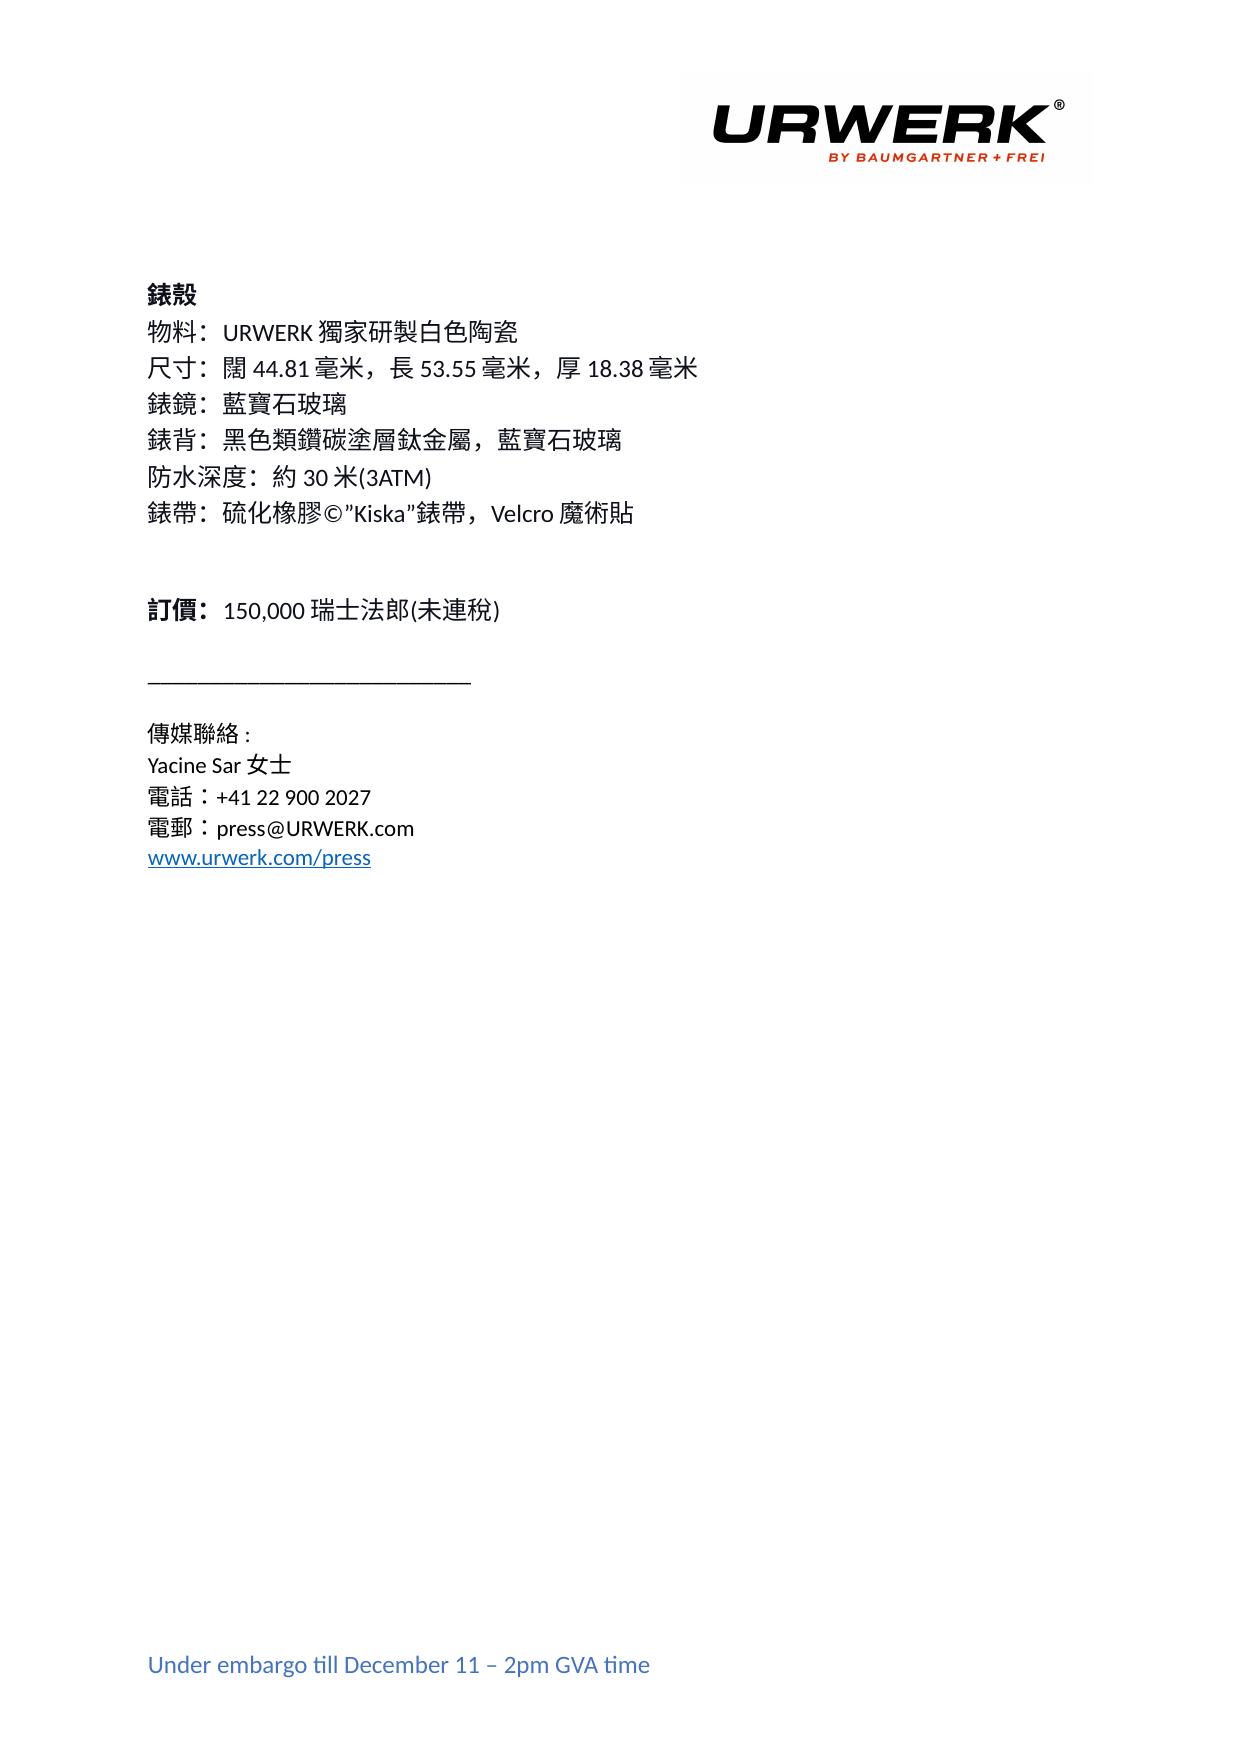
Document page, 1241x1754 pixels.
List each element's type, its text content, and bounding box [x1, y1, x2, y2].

text www.urwerk.com/press [148, 843, 1093, 871]
text Yacine Sar女士 [148, 749, 1093, 780]
text 電話：+41 22 900 2027 [148, 780, 1093, 812]
text 訂價：150,000瑞士法郎(未連稅) [148, 591, 1093, 627]
text 錶鏡：藍寶石玻璃 [148, 384, 1093, 421]
text 錶帶：硫化橡膠©”Kiska”錶帶，Velcro魔術貼 [148, 493, 1093, 529]
text 防水深度：約30米(3ATM) [148, 457, 1093, 493]
text 物料：URWERK獨家研製白色陶瓷 [148, 312, 1093, 348]
picture [679, 73, 1093, 186]
text 尺寸：闊44.81毫米，長53.55毫米，厚18.38毫米 [148, 348, 1093, 384]
text __________________________ [148, 657, 1093, 688]
text 錶殼 [148, 276, 1093, 312]
text 電郵：press@URWERK.com [148, 812, 1093, 843]
text 錶背：黑色類鑽碳塗層鈦金屬，藍寶石玻璃 [148, 421, 1093, 457]
text 傳媒聯絡 : [148, 716, 1093, 749]
